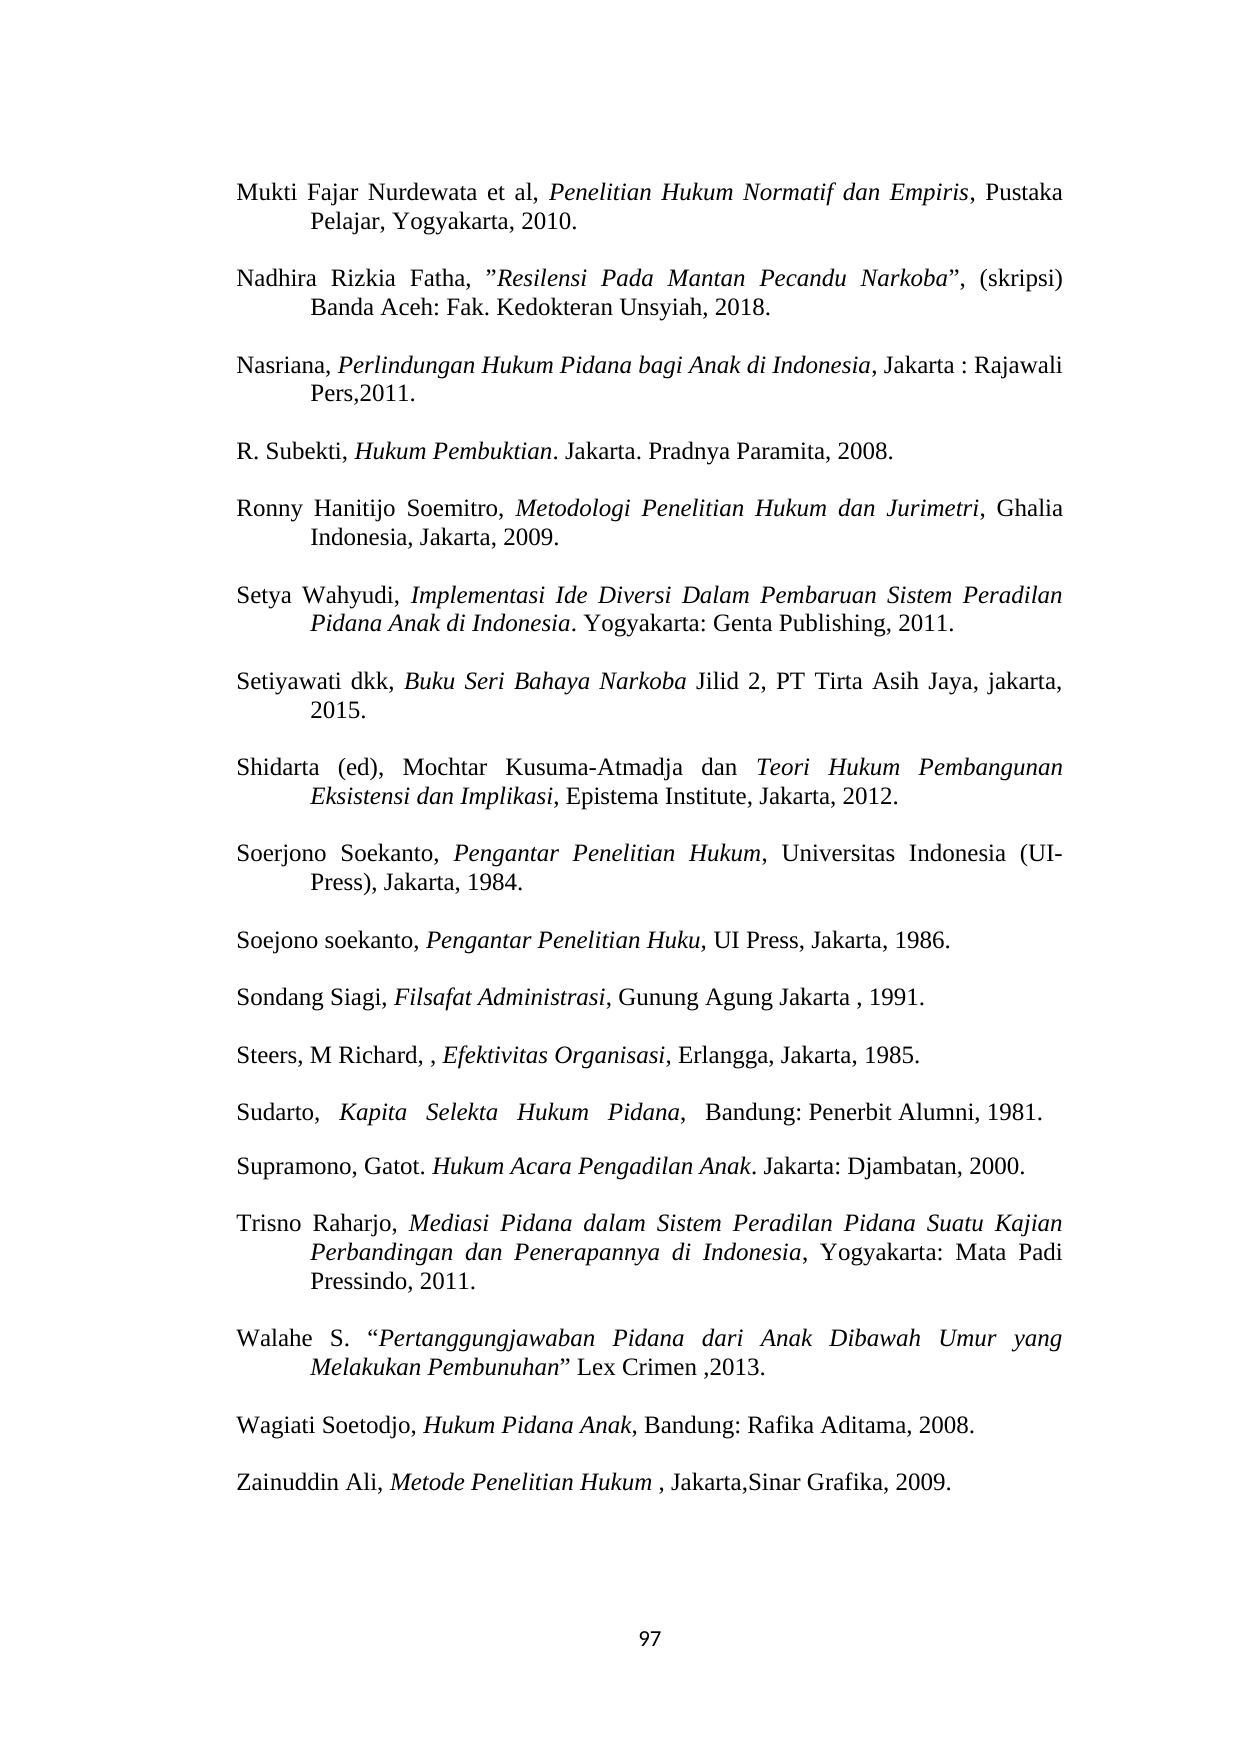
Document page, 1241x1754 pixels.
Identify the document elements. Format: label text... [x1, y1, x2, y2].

text Steers, M Richard, , Efektivitas Organisasi, Erlangga, Jakarta, 1985. [236, 1040, 1063, 1068]
text Wagiati Soetodjo, Hukum Pidana Anak, Bandung: Rafika Aditama, 2008. [236, 1410, 1063, 1438]
text Trisno Raharjo, Mediasi Pidana dalam Sistem Peradilan Pidana Suatu Kajian Perbandingan dan Penerapannya di Indonesia, Yogyakarta: Mata Padi Pressindo, 2011. [236, 1208, 1063, 1295]
text Setiyawati dkk, Buku Seri Bahaya Narkoba Jilid 2, PT Tirta Asih Jaya, jakarta, 2015. [236, 666, 1063, 723]
text Nadhira Rizkia Fatha, ”Resilensi Pada Mantan Pecandu Narkoba”, (skripsi) Banda Aceh: Fak. Kedokteran Unsyiah, 2018. [236, 263, 1063, 321]
text Nasriana, Perlindungan Hukum Pidana bagi Anak di Indonesia, Jakarta : Rajawali Pers,2011. [236, 350, 1063, 407]
text R. Subekti, Hukum Pembuktian. Jakarta. Pradnya Paramita, 2008. [236, 436, 1063, 465]
text Mukti Fajar Nurdewata et al, Penelitian Hukum Normatif dan Empiris, Pustaka Pelajar, Yogyakarta, 2010. [236, 177, 1063, 235]
text Shidarta (ed), Mochtar Kusuma-Atmadja dan Teori Hukum Pembangunan Eksistensi dan Implikasi, Epistema Institute, Jakarta, 2012. [236, 752, 1063, 810]
text Sudarto, Kapita Selekta Hukum Pidana, Bandung: Penerbit Alumni, 1981. [236, 1097, 1063, 1126]
text Ronny Hanitijo Soemitro, Metodologi Penelitian Hukum dan Jurimetri, Ghalia Indonesia, Jakarta, 2009. [236, 493, 1063, 551]
text Sondang Siagi, Filsafat Administrasi, Gunung Agung Jakarta , 1991. [236, 982, 1063, 1011]
text Soejono soekanto, Pengantar Penelitian Huku, UI Press, Jakarta, 1986. [236, 925, 1063, 953]
text Walahe S. “Pertanggungjawaban Pidana dari Anak Dibawah Umur yang Melakukan Pembunuhan” Lex Crimen ,2013. [236, 1323, 1063, 1381]
text Supramono, Gatot. Hukum Acara Pengadilan Anak. Jakarta: Djambatan, 2000. [236, 1151, 1063, 1180]
text Soerjono Soekanto, Pengantar Penelitian Hukum, Universitas Indonesia (UI-Press), Jakarta, 1984. [236, 838, 1063, 896]
text Setya Wahyudi, Implementasi Ide Diversi Dalam Pembaruan Sistem Peradilan Pidana Anak di Indonesia. Yogyakarta: Genta Publishing, 2011. [236, 580, 1063, 637]
text Zainuddin Ali, Metode Penelitian Hukum , Jakarta,Sinar Grafika, 2009. [236, 1467, 1063, 1496]
